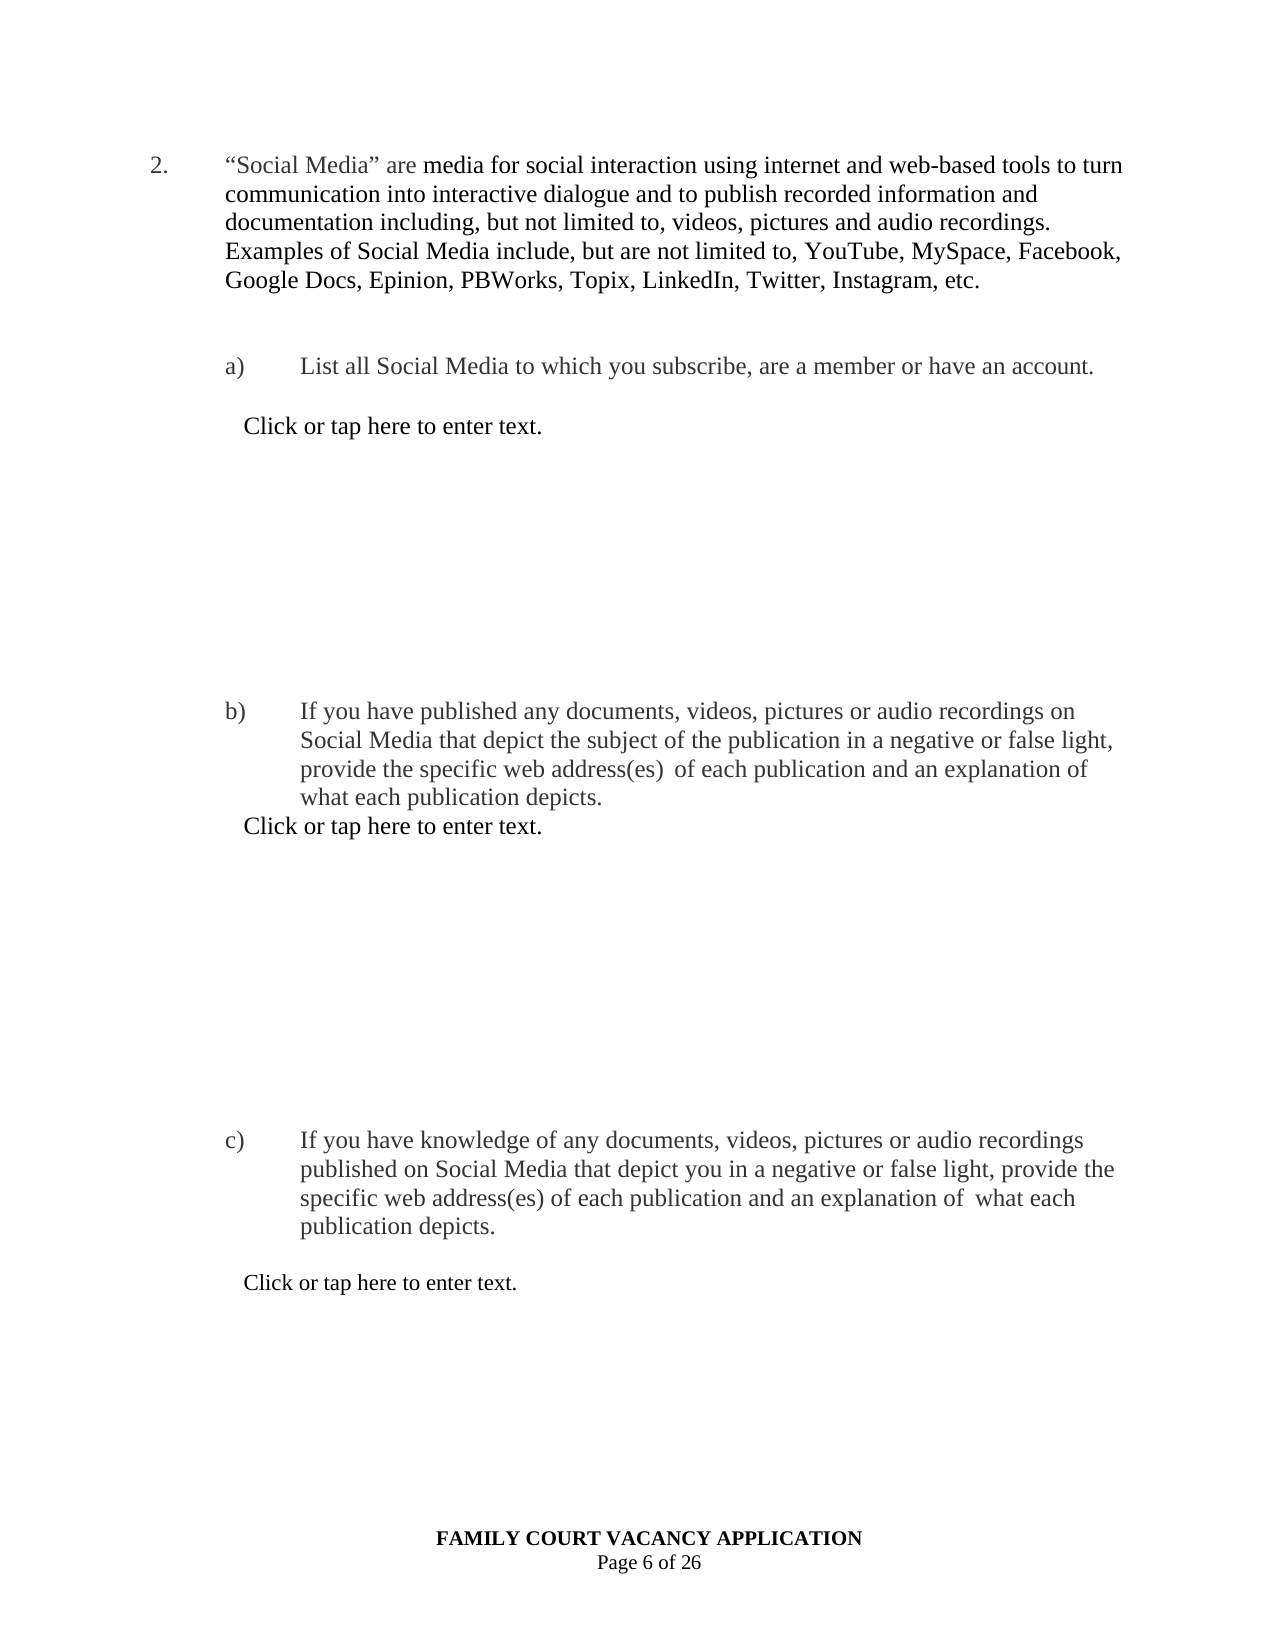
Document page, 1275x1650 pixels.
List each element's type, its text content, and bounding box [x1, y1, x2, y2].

list If you have published any documents, videos, pictures or audio recordings on Social Media that depict the subject of the publication in a negative or false light, provide the specific web address(es) of each publication and an explanation of what each publication depicts. [225, 696, 1113, 811]
list List all Social Media to which you subscribe, are a member or have an account. [225, 351, 1148, 380]
list If you have knowledge of any documents, videos, pictures or audio recordings published on Social Media that depict you in a negative or false light, provide the specific web address(es) of each publication and an explanation of what each publication depicts. [225, 1125, 1114, 1240]
list “Social Media” are media for social interaction using internet and web-based tools to turn communication into interactive dialogue and to publish recorded information and documentation including, but not limited to, videos, pictures and audio recordings. Examples of Social Media include, but are not limited to, YouTube, MySpace, Facebook, Google Docs, Epinion, PBWorks, Topix, LinkedIn, Twitter, Instagram, etc. [150, 150, 1123, 294]
